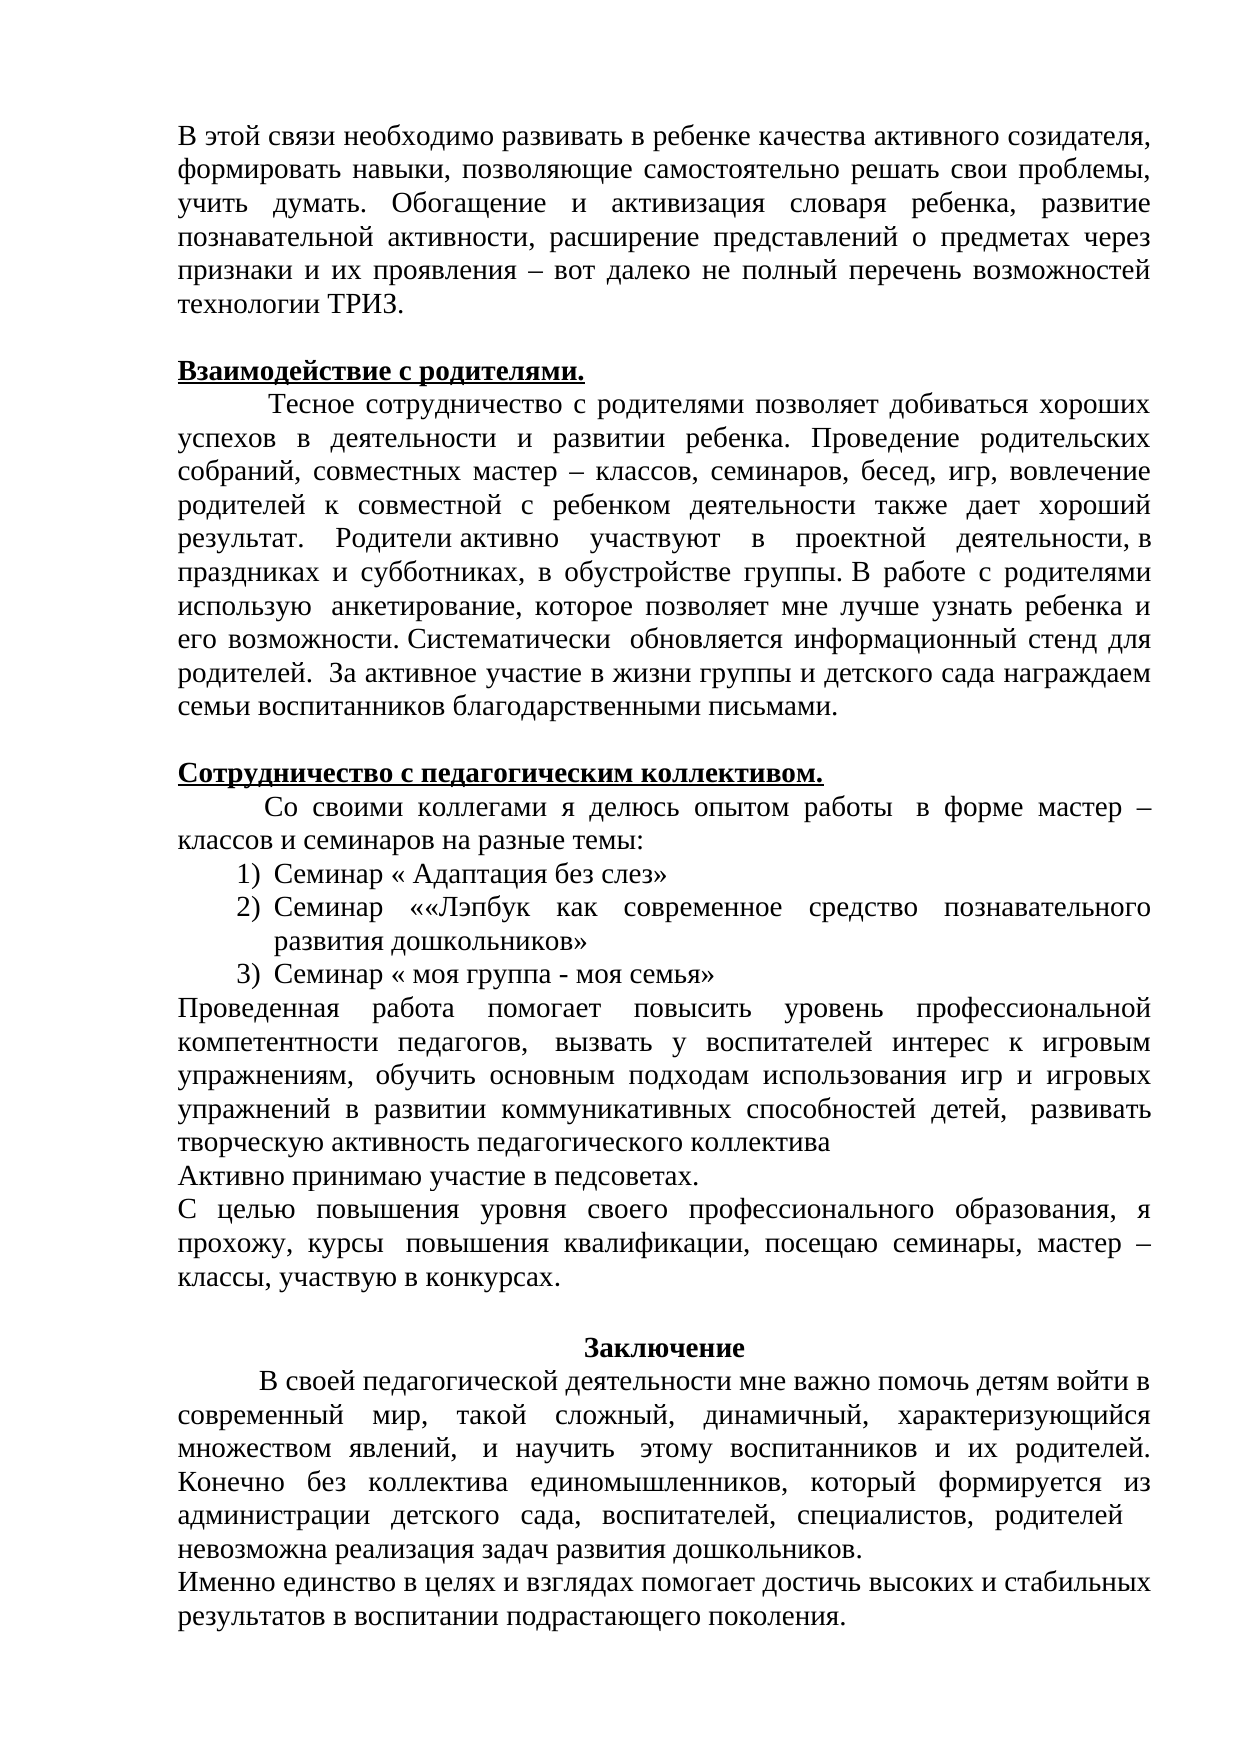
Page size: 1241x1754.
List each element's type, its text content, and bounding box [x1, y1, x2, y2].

list Семинар « моя группа - моя семья» [236, 957, 1152, 990]
list Семинар ««Лэпбук как современное средство познавательного развития дошкольников» [236, 889, 1152, 957]
text Сотрудничество с педагогическим коллективом. [177, 755, 1152, 789]
text Именно единство в целях и взглядах помогает достичь высоких и стабильных результатов в воспитании подрастающего поколения. [177, 1564, 1152, 1632]
text Со своими коллегами я делюсь опытом работы в форме мастер – классов и семинаров на разные темы: [177, 789, 1152, 856]
text Активно принимаю участие в педсоветах. [177, 1158, 1152, 1191]
text Взаимодействие с родителями. [177, 353, 1152, 386]
text Заключение [177, 1330, 1152, 1363]
list Семинар « Адаптация без слез» [236, 856, 1152, 889]
text В своей педагогической деятельности мне важно помочь детям войти в современный мир, такой сложный, динамичный, характеризующийся множеством явлений, и научить этому воспитанников и их родителей. Конечно без коллектива единомышленников, который формируется из администрации детского сада, воспитателей, специалистов, родителей невозможна реализация задач развития дошкольников. [177, 1363, 1152, 1564]
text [177, 118, 1152, 319]
text С целью повышения уровня своего профессионального образования, я прохожу, курсы повышения квалификации, посещаю семинары, мастер – классы, участвую в конкурсах. [177, 1258, 1152, 1294]
text Проведенная работа помогает повысить уровень профессиональной компетентности педагогов, вызвать у воспитателей интерес к игровым упражнениям, обучить основным подходам использования игр и игровых упражнений в развитии коммуникативных способностей детей, развивать творческую активность педагогического коллектива [177, 990, 1152, 1158]
text Тесное сотрудничество с родителями позволяет добиваться хороших успехов в деятельности и развитии ребенка. Проведение родительских собраний, совместных мастер – классов, семинаров, бесед, игр, вовлечение родителей к совместной с ребенком деятельности также дает хороший результат. Родители активно участвуют в проектной деятельности, в праздниках и субботниках, в обустройстве группы. В работе с родителями использую анкетирование, которое позволяет мне лучше узнать ребенка и его возможности. Систематически обновляется информационный стенд для родителей. За активное участие в жизни группы и детского сада награждаем семьи воспитанников благодарственными письмами. [177, 386, 1152, 722]
